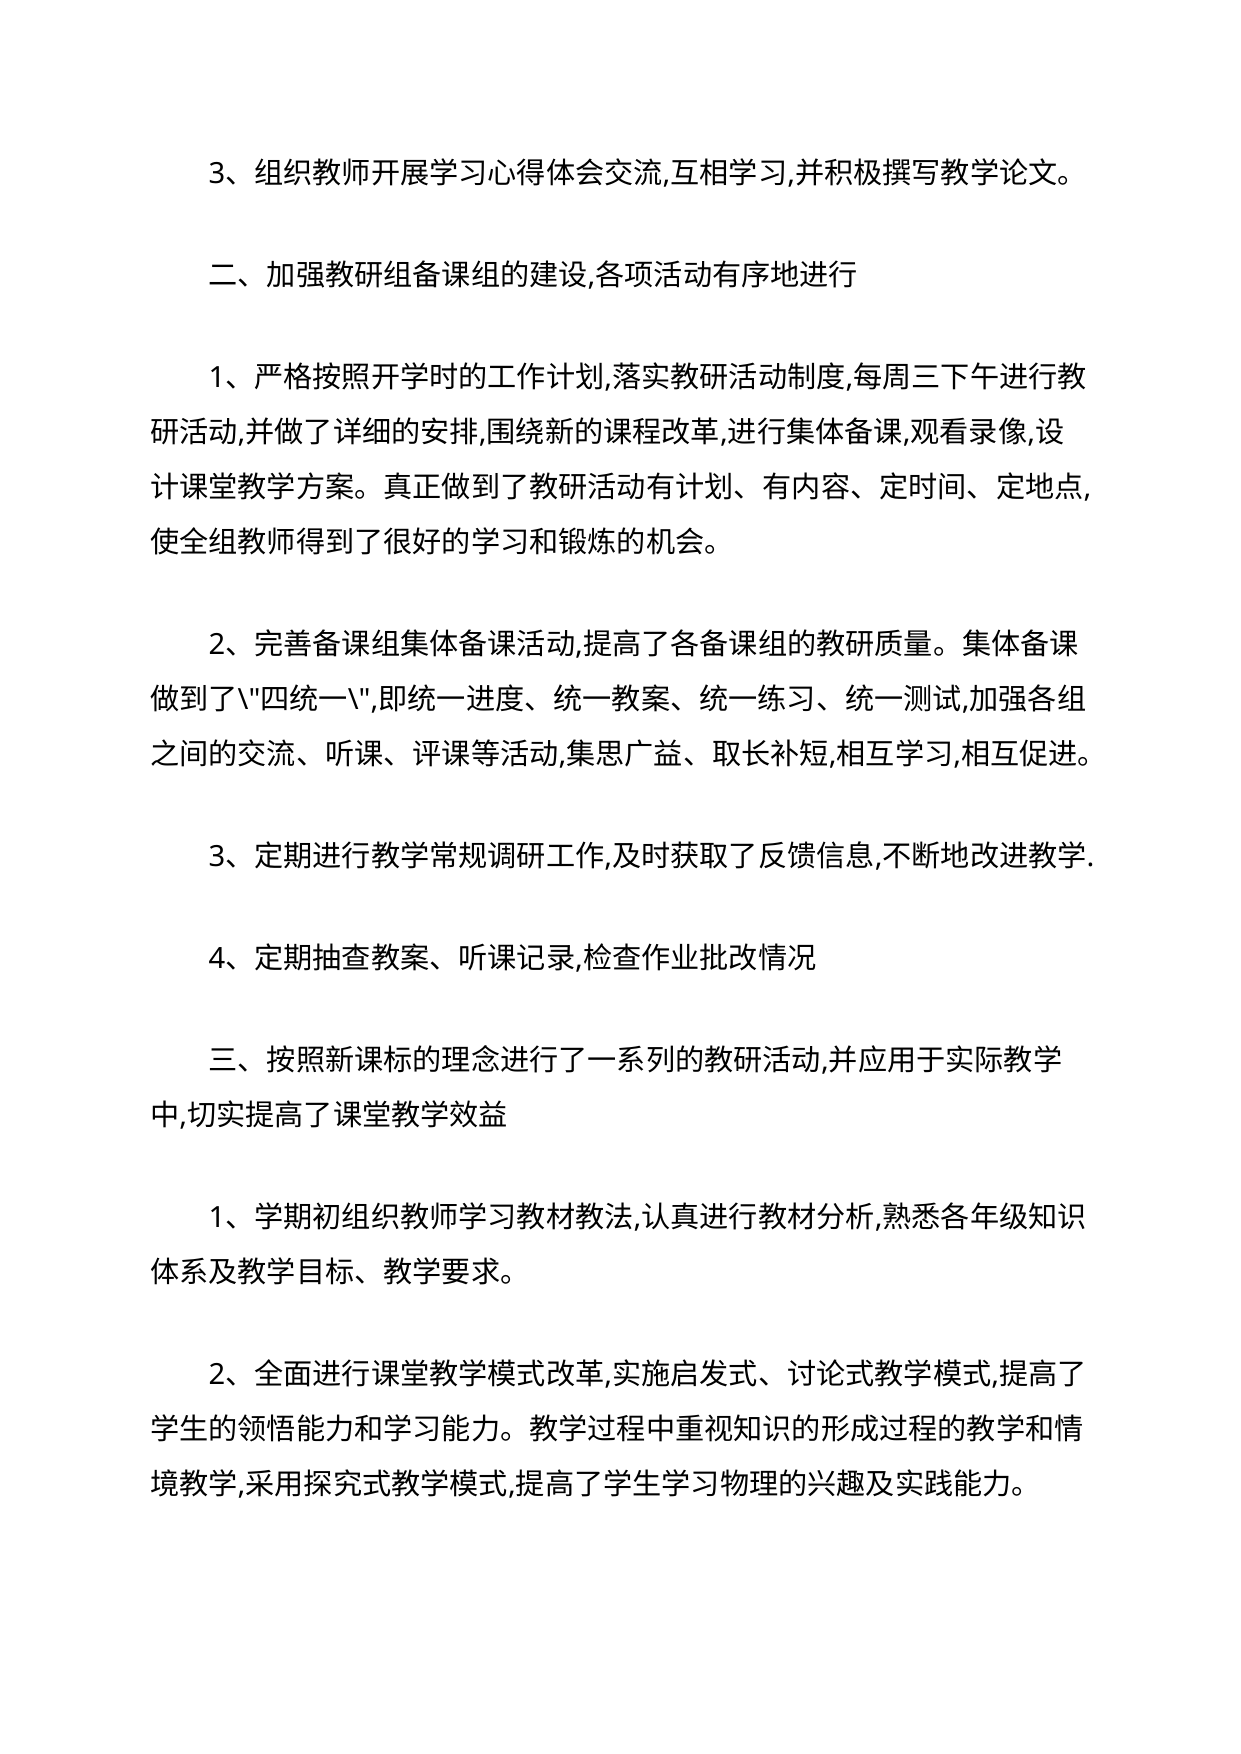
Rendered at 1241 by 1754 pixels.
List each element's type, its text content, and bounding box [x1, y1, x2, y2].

text 3、组织教师开展学习心得体会交流,互相学习,并积极撰写教学论文。 [150, 150, 1090, 192]
text 二、加强教研组备课组的建设,各项活动有序地进行 [150, 252, 1090, 294]
text 3、定期进行教学常规调研工作,及时获取了反馈信息,不断地改进教学. [150, 833, 1090, 875]
text 4、定期抽查教案、听课记录,检查作业批改情况 [150, 935, 1090, 977]
text 1、学期初组织教师学习教材教法,认真进行教材分析,熟悉各年级知识体系及教学目标、教学要求。 [150, 1194, 1090, 1291]
text 三、按照新课标的理念进行了一系列的教研活动,并应用于实际教学中,切实提高了课堂教学效益 [150, 1037, 1090, 1134]
text 2、完善备课组集体备课活动,提高了各备课组的教研质量。集体备课做到了\"四统一\",即统一进度、统一教案、统一练习、统一测试,加强各组之间的交流、听课、评课等活动,集思广益、取长补短,相互学习,相互促进。 [150, 621, 1090, 773]
text 1、严格按照开学时的工作计划,落实教研活动制度,每周三下午进行教研活动,并做了详细的安排,围绕新的课程改革,进行集体备课,观看录像,设计课堂教学方案。真正做到了教研活动有计划、有内容、定时间、定地点,使全组教师得到了很好的学习和锻炼的机会。 [150, 354, 1090, 561]
text 2、全面进行课堂教学模式改革,实施启发式、讨论式教学模式,提高了学生的领悟能力和学习能力。教学过程中重视知识的形成过程的教学和情境教学,采用探究式教学模式,提高了学生学习物理的兴趣及实践能力。 [150, 1350, 1090, 1503]
